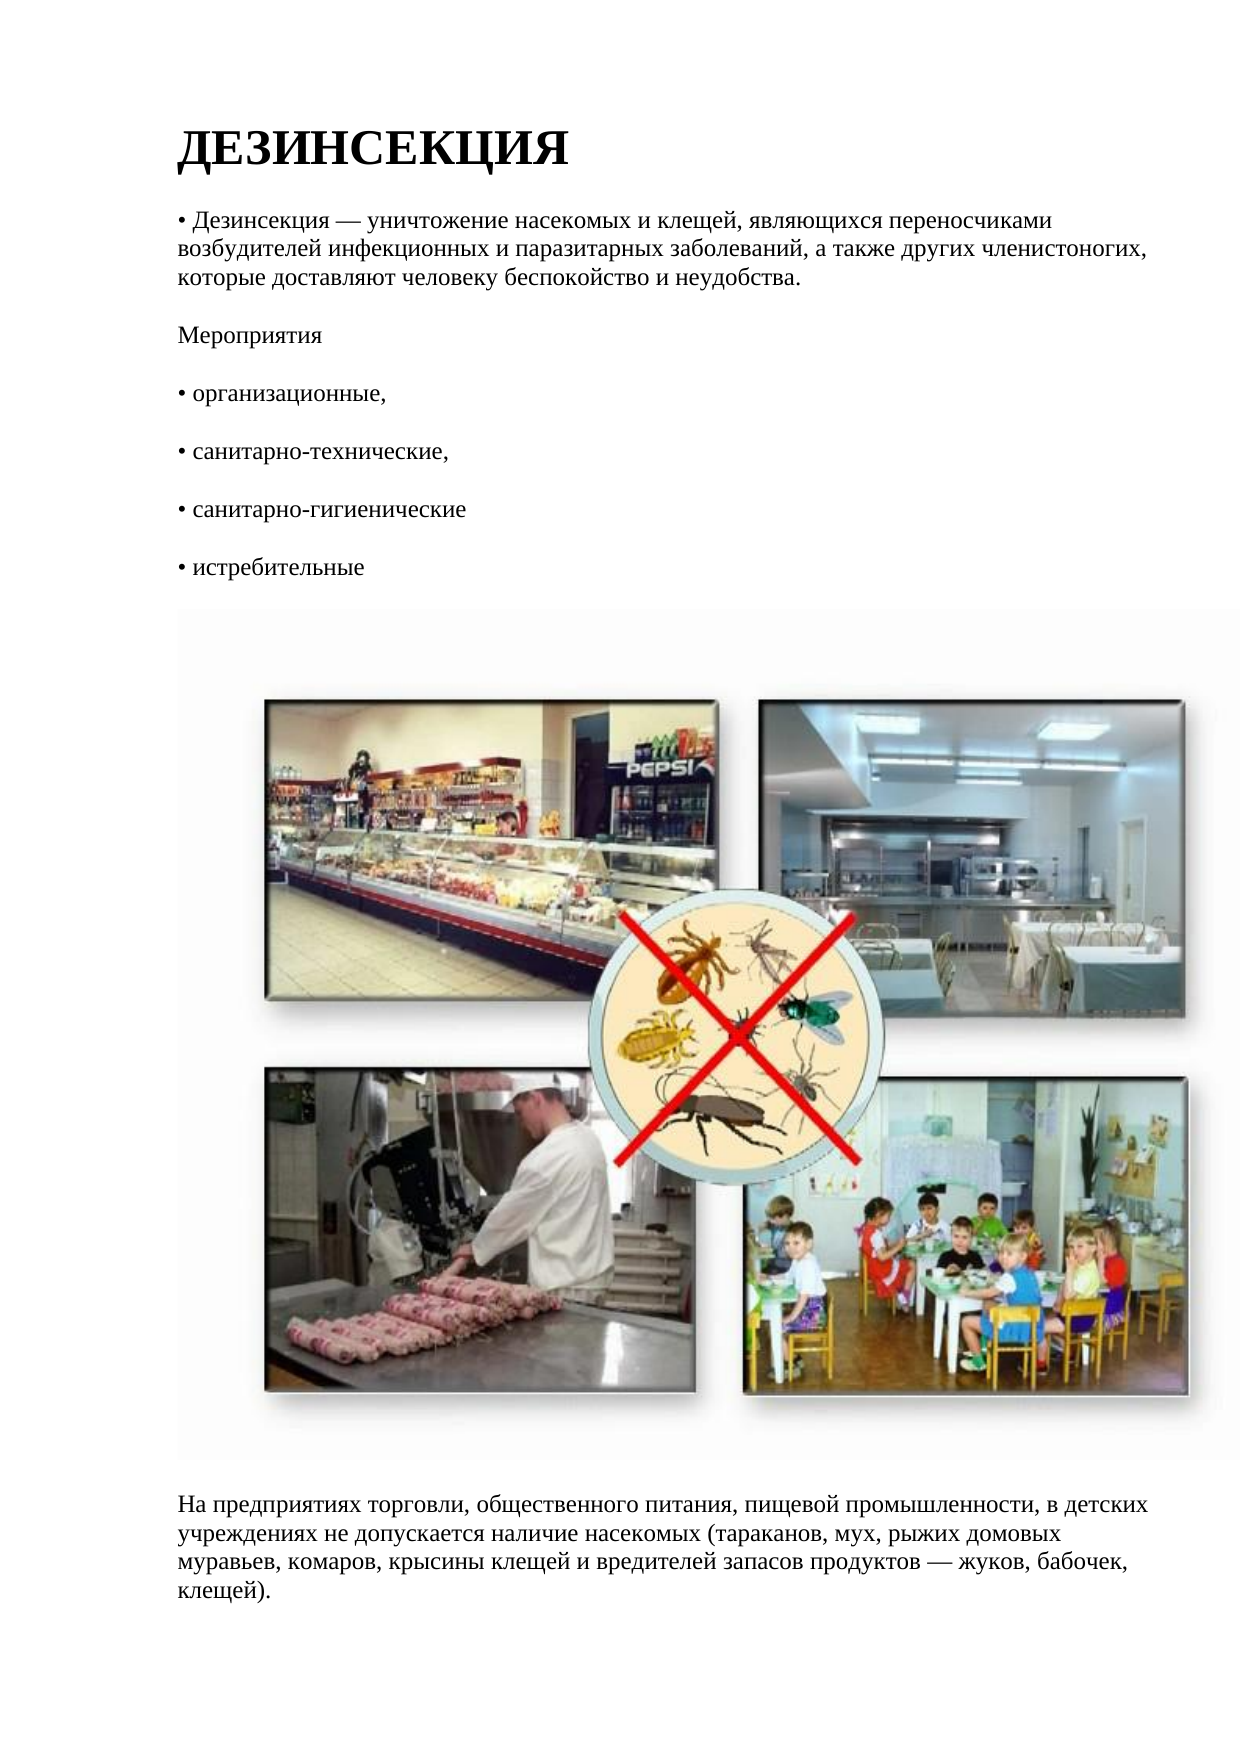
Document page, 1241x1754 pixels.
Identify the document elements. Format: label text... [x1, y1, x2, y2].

text Мероприятия [177, 320, 1152, 349]
text • Дезинсекция — уничтожение насекомых и клещей, являющихся переносчиками возбудителей инфекционных и паразитарных заболеваний, а также других членистоногих, которые доставляют человеку беспокойство и неудобства. [177, 205, 1152, 291]
text ДЕЗИНСЕКЦИЯ [177, 118, 1152, 176]
text • санитарно-гигиенические [177, 494, 1152, 523]
text На предприятиях торговли, общественного питания, пищевой промышленности, в детских учреждениях не допускается наличие насекомых (тараканов, мух, рыжих домовых муравьев, комаров, крысины клещей и вредителей запасов продуктов — жуков, бабочек, клещей). [177, 1489, 1152, 1604]
picture [177, 609, 1241, 1460]
text • организационные, [177, 378, 1152, 407]
text • санитарно-технические, [177, 436, 1152, 465]
text • истребительные [177, 552, 1152, 581]
